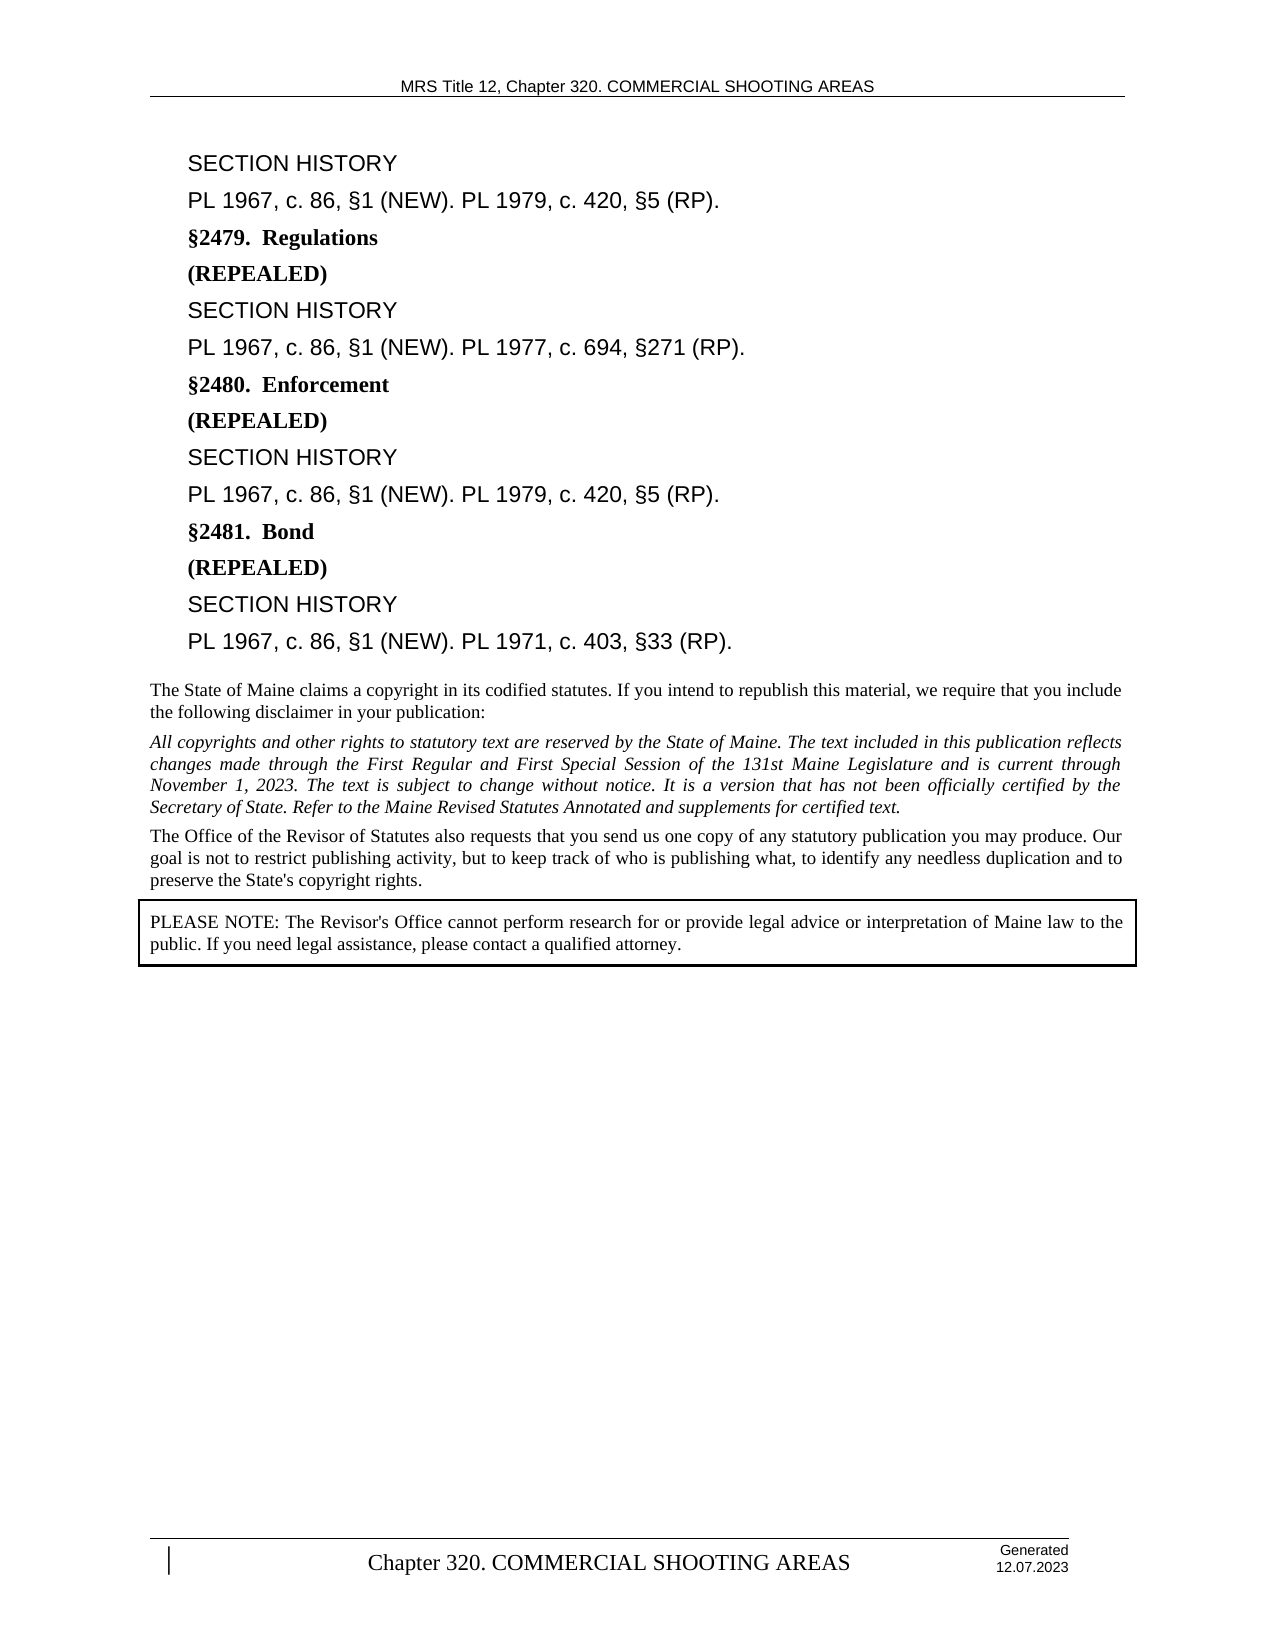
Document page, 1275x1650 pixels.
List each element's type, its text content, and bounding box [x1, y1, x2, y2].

text SECTION HISTORY [187, 444, 1125, 471]
text PL 1967, c. 86, §1 (NEW). PL 1977, c. 694, §271 (RP). [187, 334, 1125, 360]
text §2479. Regulations [187, 223, 1125, 250]
text All copyrights and other rights to statutory text are reserved by the State of Maine. The text included in this publication reflects changes made through the First Regular and First Special Session of the 131st Maine Legislature and is current through November 1, 2023 . The text is subject to change without notice. It is a version that has not been officially certified by the Secretary of State. Refer to the Maine Revised Statutes Annotated and supplements for certified text. [150, 731, 1125, 817]
text §2481. Bond [187, 518, 1125, 544]
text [187, 187, 1125, 213]
text The State of Maine claims a copyright in its codified statutes. If you intend to republish this material, we require that you include the following disclaimer in your publication: [150, 679, 1125, 722]
text PL 1967, c. 86, §1 (NEW). PL 1979, c. 420, §5 (RP). [187, 481, 1125, 507]
text The Office of the Revisor of Statutes also requests that you send us one copy of any statutory publication you may produce. Our goal is not to restrict publishing activity, but to keep track of who is publishing what, to identify any needless duplication and to preserve the State's copyright rights. [150, 825, 1125, 890]
text PL 1967, c. 86, §1 (NEW). PL 1971, c. 403, §33 (RP). [187, 628, 1125, 654]
text (REPEALED) [187, 554, 1125, 581]
text (REPEALED) [187, 260, 1125, 287]
text SECTION HISTORY [187, 297, 1125, 323]
text PLEASE NOTE: The Revisor's Office cannot perform research for or provide legal advice or interpretation of Maine law to the public. If you need legal assistance, please contact a qualified attorney. [140, 901, 1135, 964]
text SECTION HISTORY [187, 150, 1125, 176]
text §2480. Enforcement [187, 371, 1125, 397]
text SECTION HISTORY [187, 591, 1125, 618]
text (REPEALED) [187, 407, 1125, 434]
